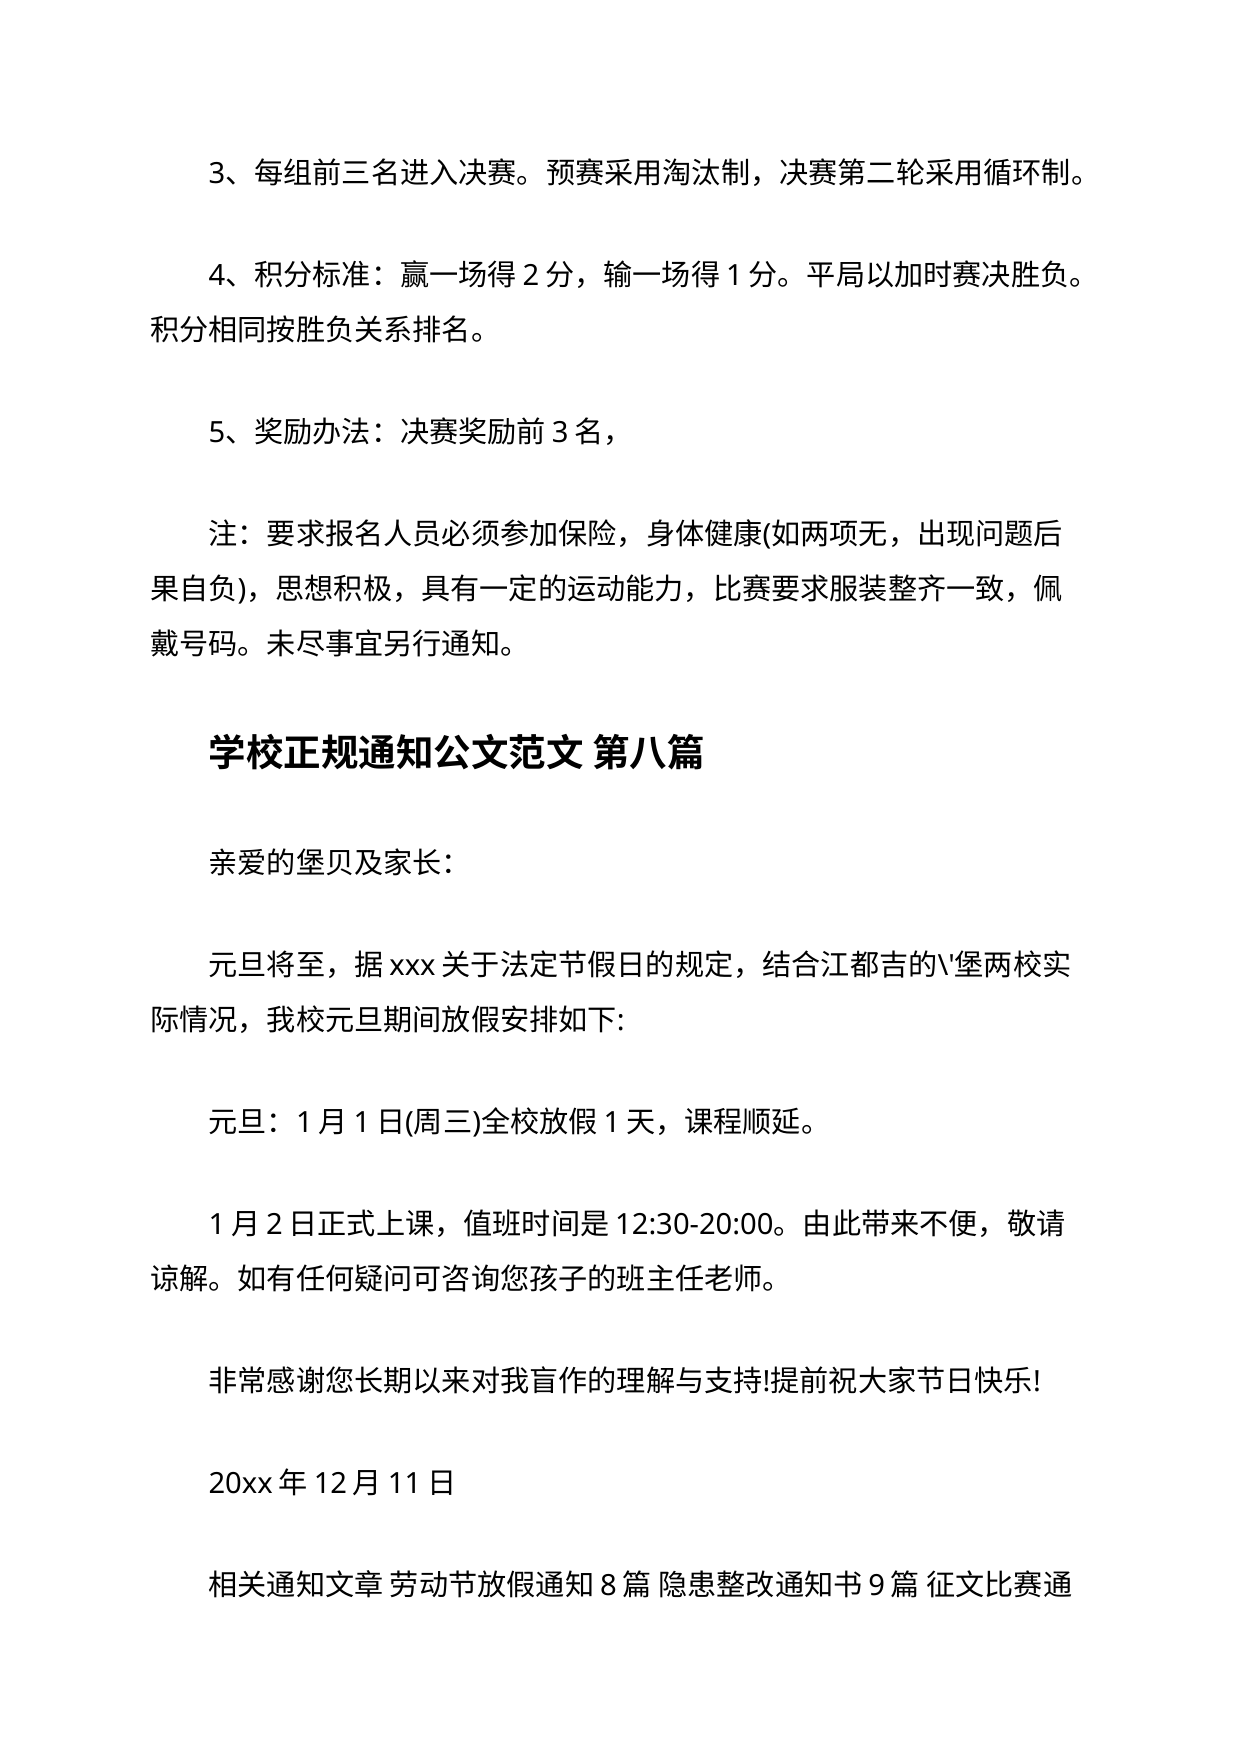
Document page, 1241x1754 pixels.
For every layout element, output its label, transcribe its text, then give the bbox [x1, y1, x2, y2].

text 非常感谢您长期以来对我盲作的理解与支持!提前祝大家节日快乐! [150, 1357, 1090, 1400]
text 20xx年12月11日 [150, 1459, 1090, 1502]
text 1月2日正式上课，值班时间是12:30-20:00。由此带来不便，敬请谅解。如有任何疑问可咨询您孩子的班主任老师。 [150, 1201, 1090, 1298]
text 4、积分标准：赢一场得2分，输一场得1分。平局以加时赛决胜负。积分相同按胜负关系排名。 [150, 252, 1090, 349]
text 5、奖励办法：决赛奖励前3名， [150, 409, 1090, 451]
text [150, 1561, 1090, 1604]
text 注：要求报名人员必须参加保险，身体健康(如两项无，出现问题后果自负)，思想积极，具有一定的运动能力，比赛要求服装整齐一致，佩戴号码。未尽事宜另行通知。 [150, 511, 1090, 663]
text 元旦将至，据xxx关于法定节假日的规定，结合江都吉的\'堡两校实际情况，我校元旦期间放假安排如下: [150, 942, 1090, 1039]
text 学校正规通知公文范文 第八篇 [150, 722, 1090, 777]
text 3、每组前三名进入决赛。预赛采用淘汰制，决赛第二轮采用循环制。 [150, 150, 1090, 192]
text 元旦：1月1日(周三)全校放假1天，课程顺延。 [150, 1099, 1090, 1141]
text 亲爱的堡贝及家长： [150, 840, 1090, 882]
